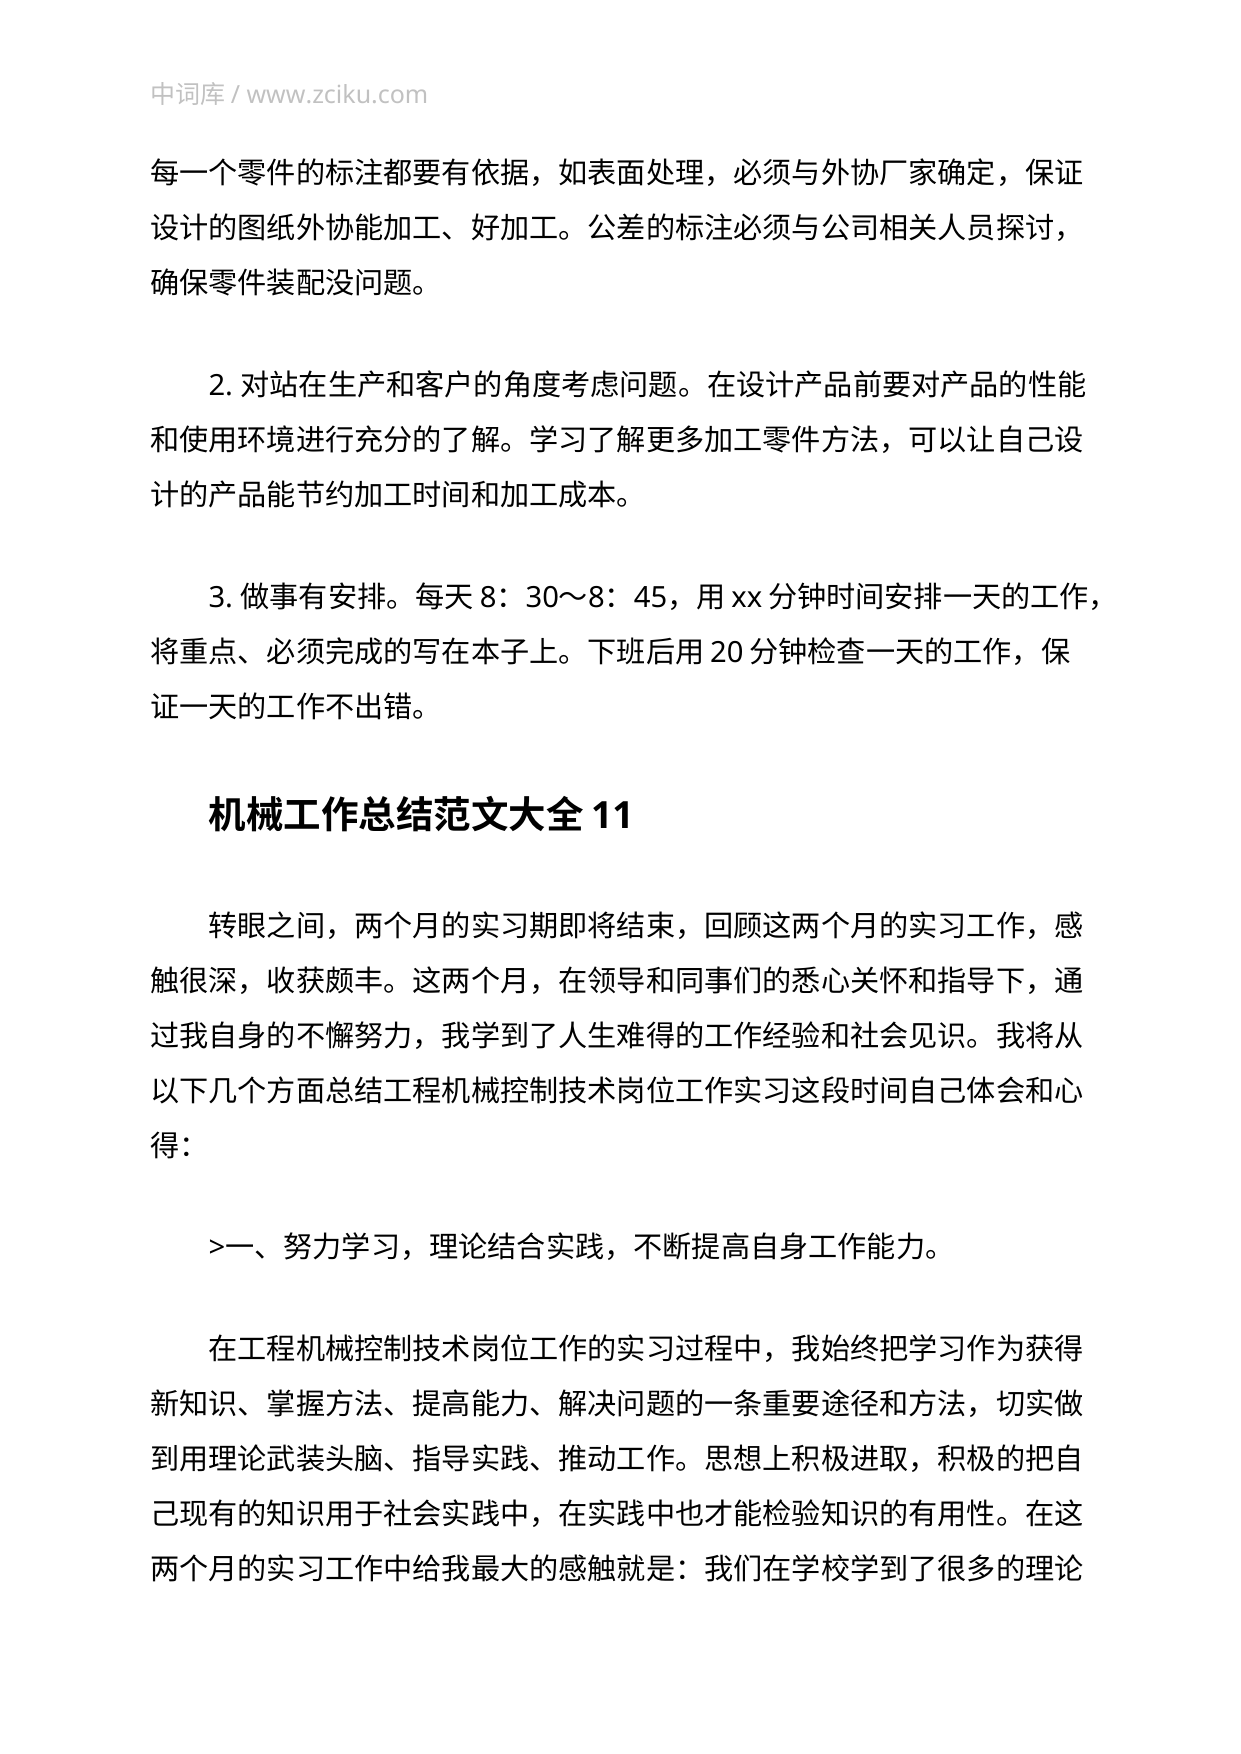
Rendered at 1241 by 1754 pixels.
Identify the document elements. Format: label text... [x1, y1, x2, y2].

text >一、努力学习，理论结合实践，不断提高自身工作能力。 [150, 1224, 1090, 1266]
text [150, 1326, 1090, 1588]
text 3. 做事有安排。每天8：30～8：45，用xx分钟时间安排一天的工作，将重点、必须完成的写在本子上。下班后用20分钟检查一天的工作，保证一天的工作不出错。 [150, 573, 1090, 726]
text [150, 150, 1090, 302]
text 机械工作总结范文大全11 [150, 785, 1090, 839]
text 转眼之间，两个月的实习期即将结束，回顾这两个月的实习工作，感触很深，收获颇丰。这两个月，在领导和同事们的悉心关怀和指导下，通过我自身的不懈努力，我学到了人生难得的工作经验和社会见识。我将从以下几个方面总结工程机械控制技术岗位工作实习这段时间自己体会和心得： [150, 903, 1090, 1164]
text 2. 对站在生产和客户的角度考虑问题。在设计产品前要对产品的性能和使用环境进行充分的了解。学习了解更多加工零件方法，可以让自己设计的产品能节约加工时间和加工成本。 [150, 362, 1090, 514]
